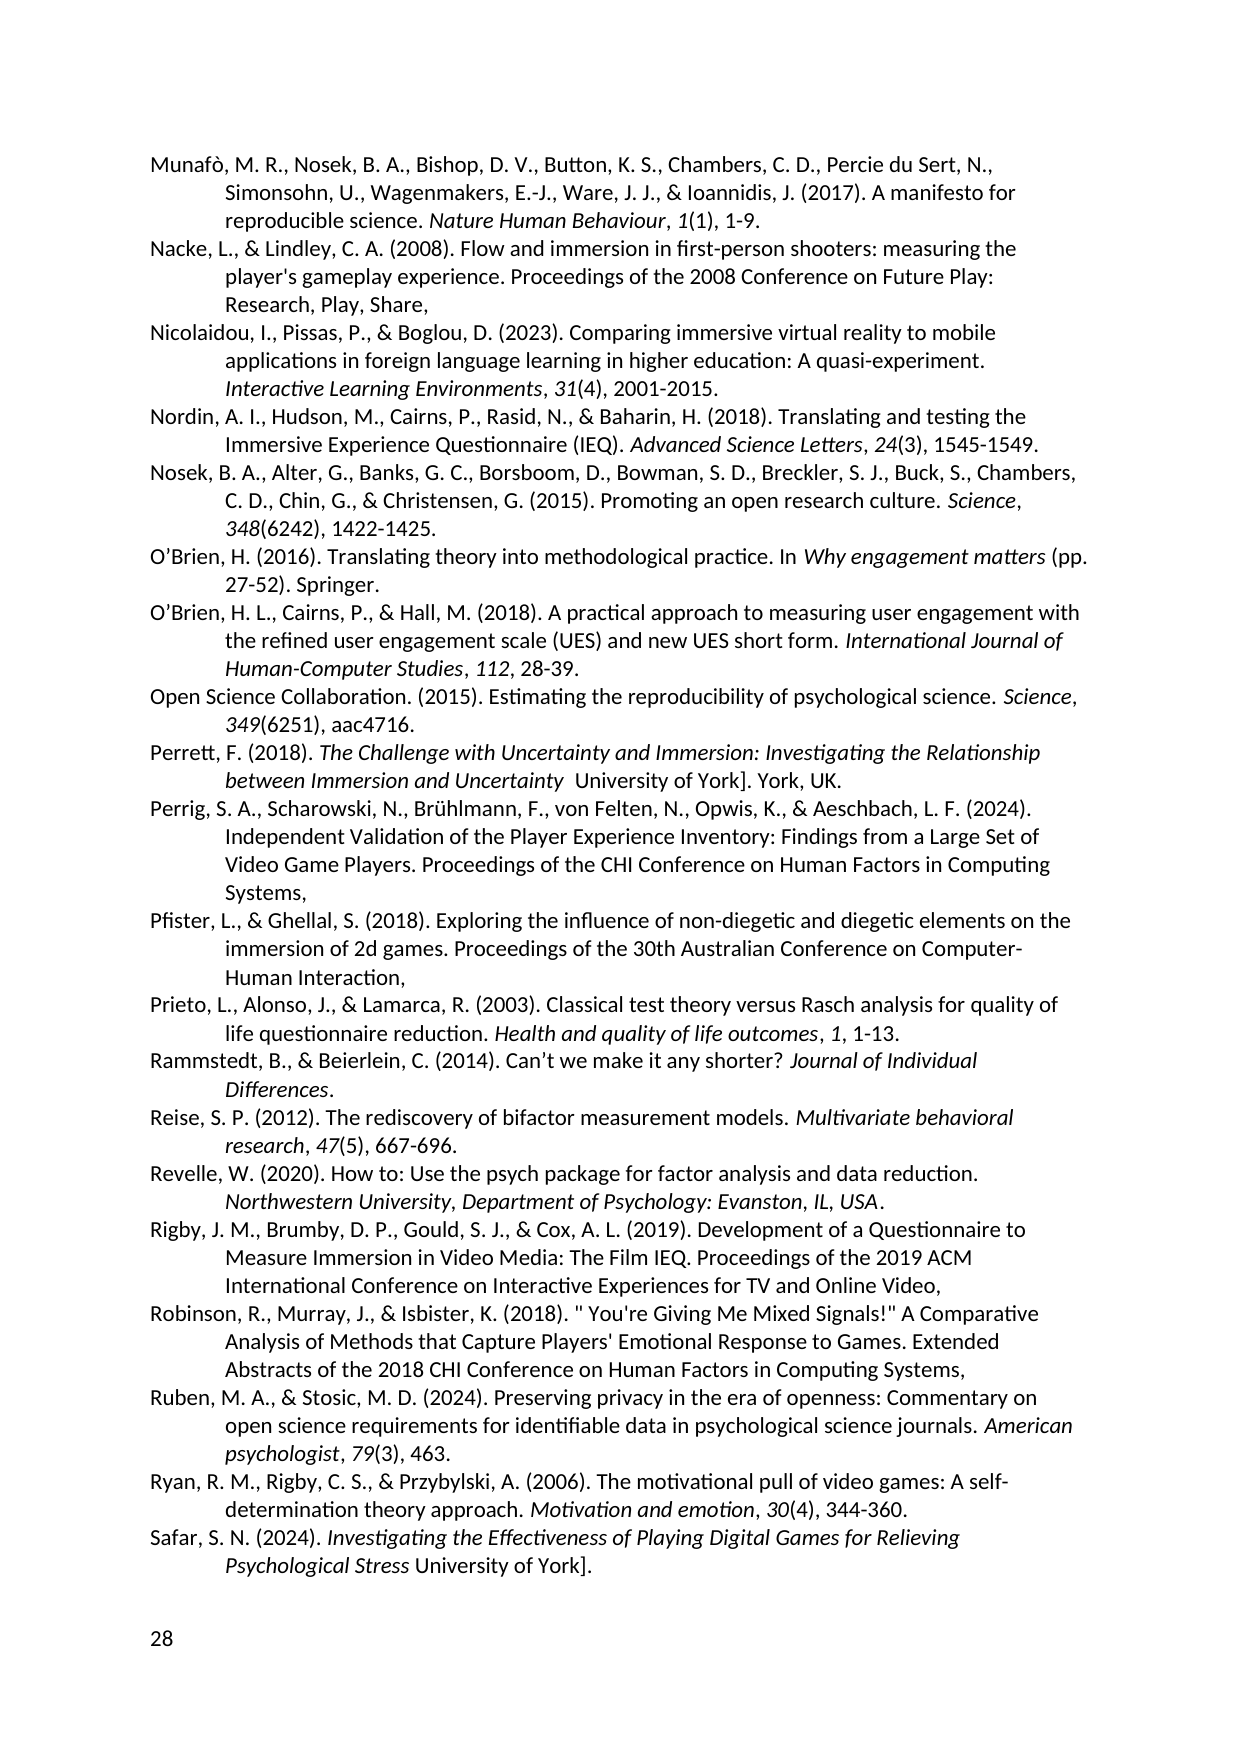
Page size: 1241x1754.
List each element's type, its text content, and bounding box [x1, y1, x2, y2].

text O’Brien, H. (2016). Translating theory into methodological practice. In Why engagement matters (pp. 27-52). Springer. [150, 542, 1090, 598]
text Rammstedt, B., & Beierlein, C. (2014). Can’t we make it any shorter? Journal of Individual Differences. [150, 1047, 1090, 1103]
text Safar, S. N. (2024). Investigating the Effectiveness of Playing Digital Games for Relieving Psychological Stress University of York]. [150, 1523, 1090, 1579]
text Nicolaidou, I., Pissas, P., & Boglou, D. (2023). Comparing immersive virtual reality to mobile applications in foreign language learning in higher education: A quasi-experiment. Interactive Learning Environments, 31(4), 2001-2015. [150, 318, 1090, 402]
text Open Science Collaboration. (2015). Estimating the reproducibility of psychological science. Science, 349(6251), aac4716. [150, 682, 1090, 738]
text Prieto, L., Alonso, J., & Lamarca, R. (2003). Classical test theory versus Rasch analysis for quality of life questionnaire reduction. Health and quality of life outcomes, 1, 1-13. [150, 991, 1090, 1047]
text Rigby, J. M., Brumby, D. P., Gould, S. J., & Cox, A. L. (2019). Development of a Questionnaire to Measure Immersion in Video Media: The Film IEQ. Proceedings of the 2019 ACM International Conference on Interactive Experiences for TV and Online Video, [150, 1215, 1090, 1299]
text Nordin, A. I., Hudson, M., Cairns, P., Rasid, N., & Baharin, H. (2018). Translating and testing the Immersive Experience Questionnaire (IEQ). Advanced Science Letters, 24(3), 1545-1549. [150, 402, 1090, 458]
text Perrig, S. A., Scharowski, N., Brühlmann, F., von Felten, N., Opwis, K., & Aeschbach, L. F. (2024). Independent Validation of the Player Experience Inventory: Findings from a Large Set of Video Game Players. Proceedings of the CHI Conference on Human Factors in Computing Systems, [150, 794, 1090, 907]
text Nacke, L., & Lindley, C. A. (2008). Flow and immersion in first-person shooters: measuring the player's gameplay experience. Proceedings of the 2008 Conference on Future Play: Research, Play, Share, [150, 234, 1090, 318]
text O’Brien, H. L., Cairns, P., & Hall, M. (2018). A practical approach to measuring user engagement with the refined user engagement scale (UES) and new UES short form. International Journal of Human-Computer Studies, 112, 28-39. [150, 598, 1090, 682]
text Munafò, M. R., Nosek, B. A., Bishop, D. V., Button, K. S., Chambers, C. D., Percie du Sert, N., Simonsohn, U., Wagenmakers, E.-J., Ware, J. J., & Ioannidis, J. (2017). A manifesto for reproducible science. Nature Human Behaviour, 1(1), 1-9. [150, 150, 1090, 234]
text Revelle, W. (2020). How to: Use the psych package for factor analysis and data reduction. Northwestern University, Department of Psychology: Evanston, IL, USA. [150, 1159, 1090, 1215]
text Robinson, R., Murray, J., & Isbister, K. (2018). " You're Giving Me Mixed Signals!" A Comparative Analysis of Methods that Capture Players' Emotional Response to Games. Extended Abstracts of the 2018 CHI Conference on Human Factors in Computing Systems, [150, 1299, 1090, 1383]
text Ruben, M. A., & Stosic, M. D. (2024). Preserving privacy in the era of openness: Commentary on open science requirements for identifiable data in psychological science journals. American psychologist, 79(3), 463. [150, 1383, 1090, 1467]
text Reise, S. P. (2012). The rediscovery of bifactor measurement models. Multivariate behavioral research, 47(5), 667-696. [150, 1103, 1090, 1159]
text Pfister, L., & Ghellal, S. (2018). Exploring the influence of non-diegetic and diegetic elements on the immersion of 2d games. Proceedings of the 30th Australian Conference on Computer-Human Interaction, [150, 907, 1090, 991]
text Ryan, R. M., Rigby, C. S., & Przybylski, A. (2006). The motivational pull of video games: A self-determination theory approach. Motivation and emotion, 30(4), 344-360. [150, 1467, 1090, 1523]
text Perrett, F. (2018). The Challenge with Uncertainty and Immersion: Investigating the Relationship between Immersion and Uncertainty University of York]. York, UK. [150, 738, 1090, 794]
text Nosek, B. A., Alter, G., Banks, G. C., Borsboom, D., Bowman, S. D., Breckler, S. J., Buck, S., Chambers, C. D., Chin, G., & Christensen, G. (2015). Promoting an open research culture. Science, 348(6242), 1422-1425. [150, 458, 1090, 542]
